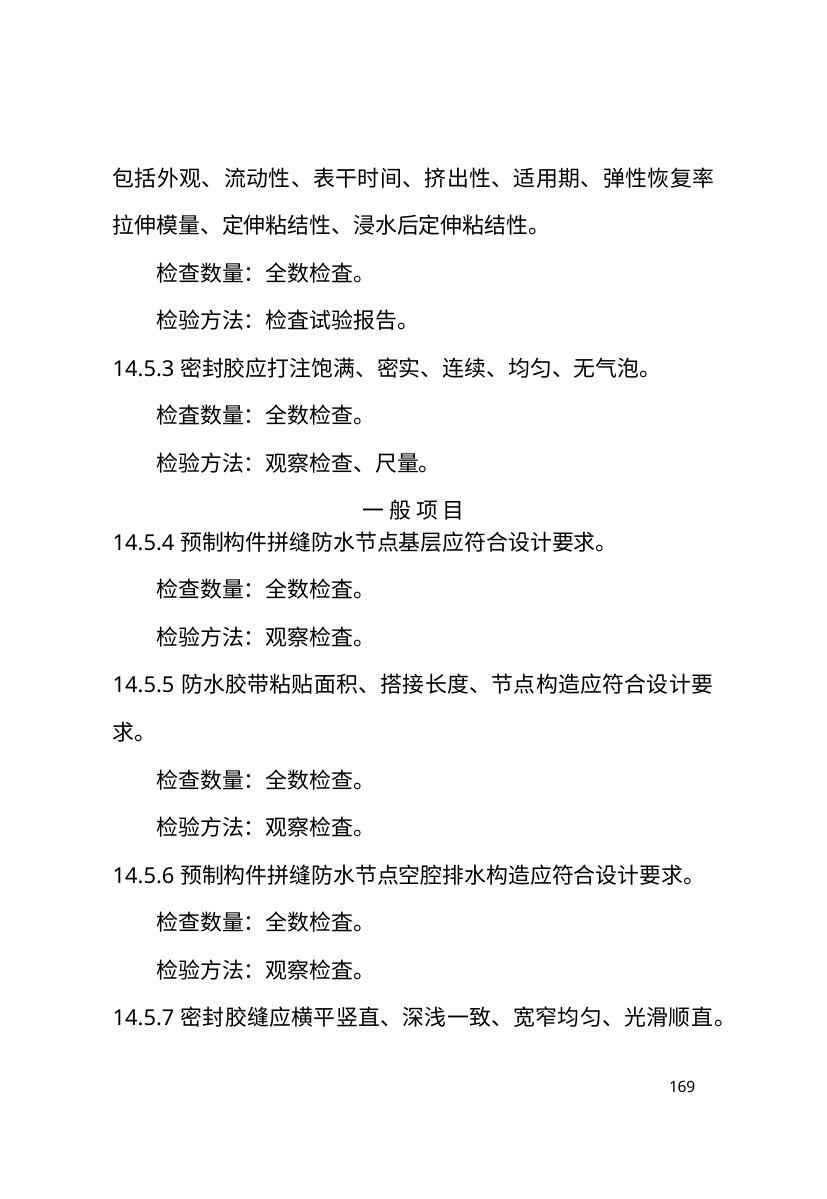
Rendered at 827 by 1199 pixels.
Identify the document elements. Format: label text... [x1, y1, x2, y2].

text 检査数量：全数检查。 [112, 398, 714, 430]
text 检查数量：全数检査。 [112, 572, 714, 604]
text 检验方法：观察检査。 [112, 620, 714, 652]
text 一 般 项 目 [112, 493, 714, 525]
text 检查数量：全数检查。 [112, 763, 714, 794]
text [112, 1000, 714, 1032]
text 14.5.3 密封胶应打注饱满、密实、连续、均匀、无气泡。 [112, 351, 714, 382]
text 检查数量：全数检査。 [112, 256, 714, 287]
text 检验方法：观察检査。 [112, 810, 714, 842]
text 检验方法：观察检査。 [112, 953, 714, 984]
text 14.5.5 防水胶带粘贴面积、搭接长度、节点构造应符合设计要求。 [112, 667, 714, 747]
text 14.5.4 预制构件拼缝防水节点基层应符合设计要求。 [112, 525, 714, 557]
text 检验方法：观察检查、尺量。 [112, 446, 714, 477]
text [112, 161, 714, 240]
text 14.5.6 预制构件拼缝防水节点空腔排水构造应符合设计要求。 [112, 858, 714, 889]
text 检查数量：全数检査。 [112, 905, 714, 937]
text 检验方法：检査试验报告。 [112, 303, 714, 335]
